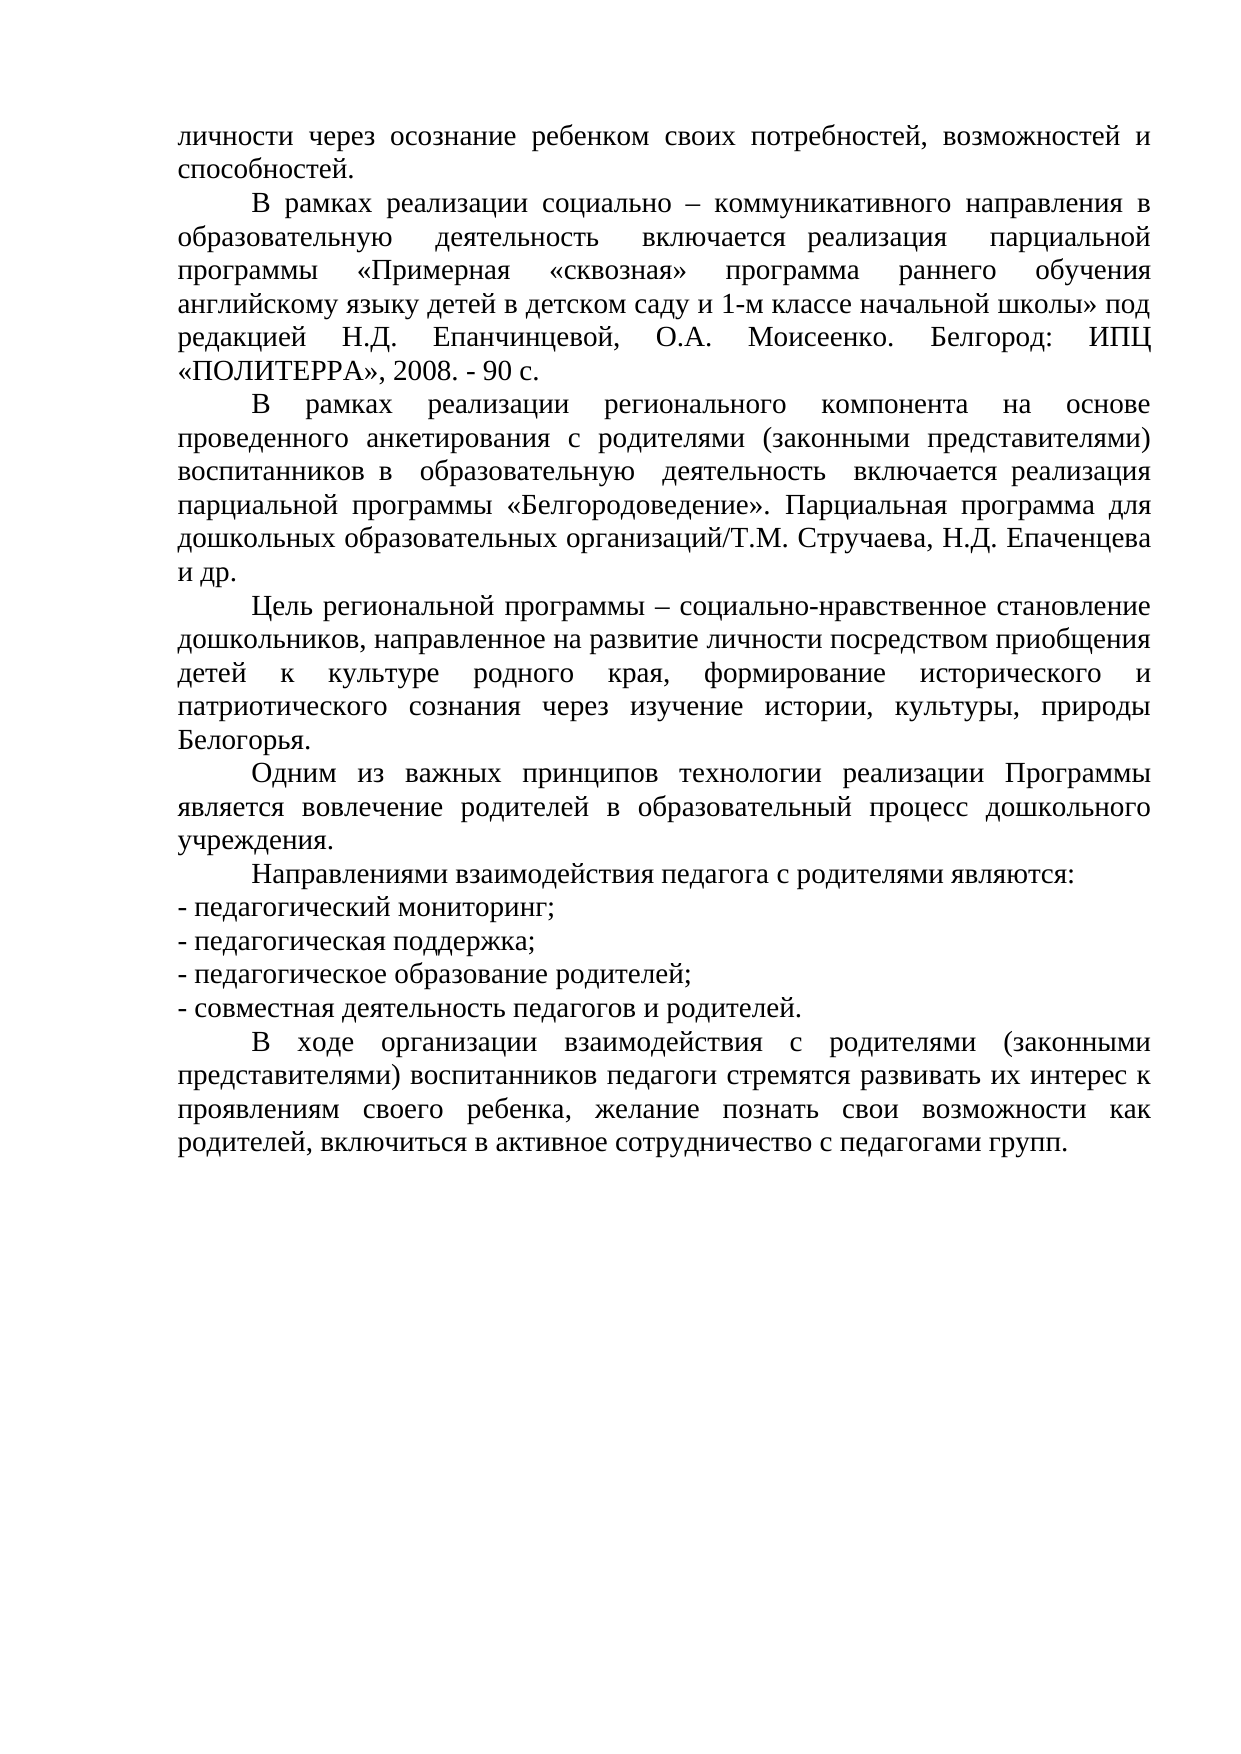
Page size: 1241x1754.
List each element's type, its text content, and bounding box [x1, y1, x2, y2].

text - педагогический мониторинг; [177, 889, 1152, 923]
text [177, 118, 1152, 185]
text Цель региональной программы – социально-нравственное становление дошкольников, направленное на развитие личности посредством приобщения детей к культуре родного края, формирование исторического и патриотического сознания через изучение истории, культуры, природы Белогорья. [177, 588, 1152, 755]
text - совместная деятельность педагогов и родителей. [177, 990, 1152, 1024]
text Одним из важных принципов технологии реализации Программы является вовлечение родителей в образовательный процесс дошкольного учреждения. [177, 755, 1152, 856]
text В рамках реализации регионального компонента на основе проведенного анкетирования с родителями (законными представителями) воспитанников в образовательную деятельность включается реализация парциальной программы «Белгородоведение». Парциальная программа для дошкольных образовательных организаций/Т.М. Стручаева, Н.Д. Епаченцева и др. [177, 386, 1152, 588]
text В рамках реализации социально – коммуникативного направления в образовательную деятельность включается реализация парциальной программы «Примерная «сквозная» программа раннего обучения английскому языку детей в детском саду и 1-м классе начальной школы» под редакцией Н.Д. Епанчинцевой, О.А. Моисеенко. Белгород: ИПЦ «ПОЛИТЕРРА», 2008. - 90 с. [177, 185, 1152, 386]
text В ходе организации взаимодействия с родителями (законными представителями) воспитанников педагоги стремятся развивать их интерес к проявлениям своего ребенка, желание познать свои возможности как родителей, включиться в активное сотрудничество с педагогами групп. [177, 1024, 1152, 1158]
text Направлениями взаимодействия педагога с родителями являются: [177, 856, 1152, 889]
text - педагогическое образование родителей; [177, 957, 1152, 990]
text - педагогическая поддержка; [177, 923, 1152, 957]
